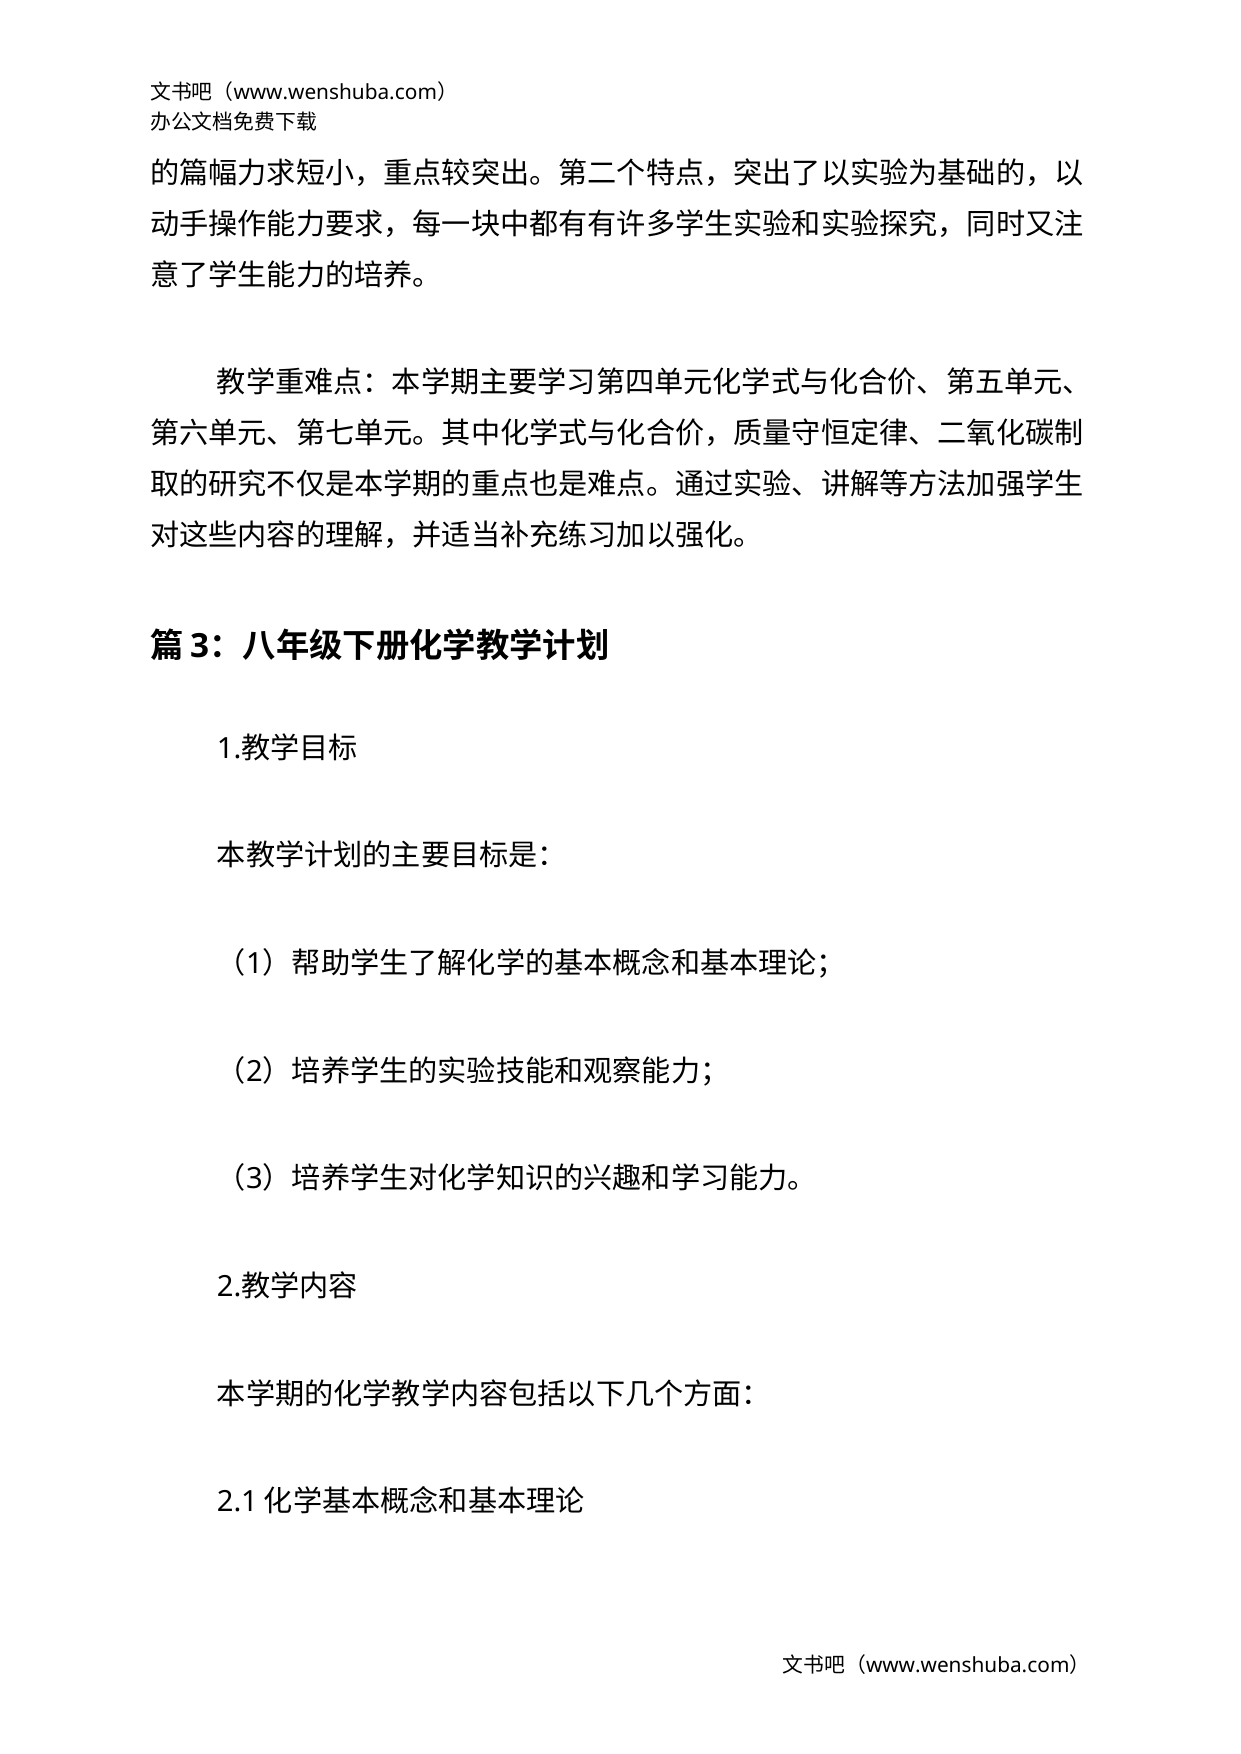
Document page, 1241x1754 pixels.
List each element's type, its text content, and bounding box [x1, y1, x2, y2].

text 2.教学内容 [150, 1263, 1090, 1305]
text 2.1化学基本概念和基本理论 [150, 1478, 1090, 1520]
text （2）培养学生的实验技能和观察能力； [150, 1047, 1090, 1089]
text （1）帮助学生了解化学的基本概念和基本理论； [150, 939, 1090, 982]
text 篇3：八年级下册化学教学计划 [150, 619, 1090, 667]
text 本学期的化学教学内容包括以下几个方面： [150, 1370, 1090, 1413]
text 教学重难点：本学期主要学习第四单元化学式与化合价、第五单元、第六单元、第七单元。其中化学式与化合价，质量守恒定律、二氧化碳制取的研究不仅是本学期的重点也是难点。通过实验、讲解等方法加强学生对这些内容的理解，并适当补充练习加以强化。 [150, 359, 1090, 553]
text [150, 150, 1090, 294]
text （3）培养学生对化学知识的兴趣和学习能力。 [150, 1155, 1090, 1197]
text 1.教学目标 [150, 724, 1090, 767]
text 本教学计划的主要目标是： [150, 832, 1090, 874]
